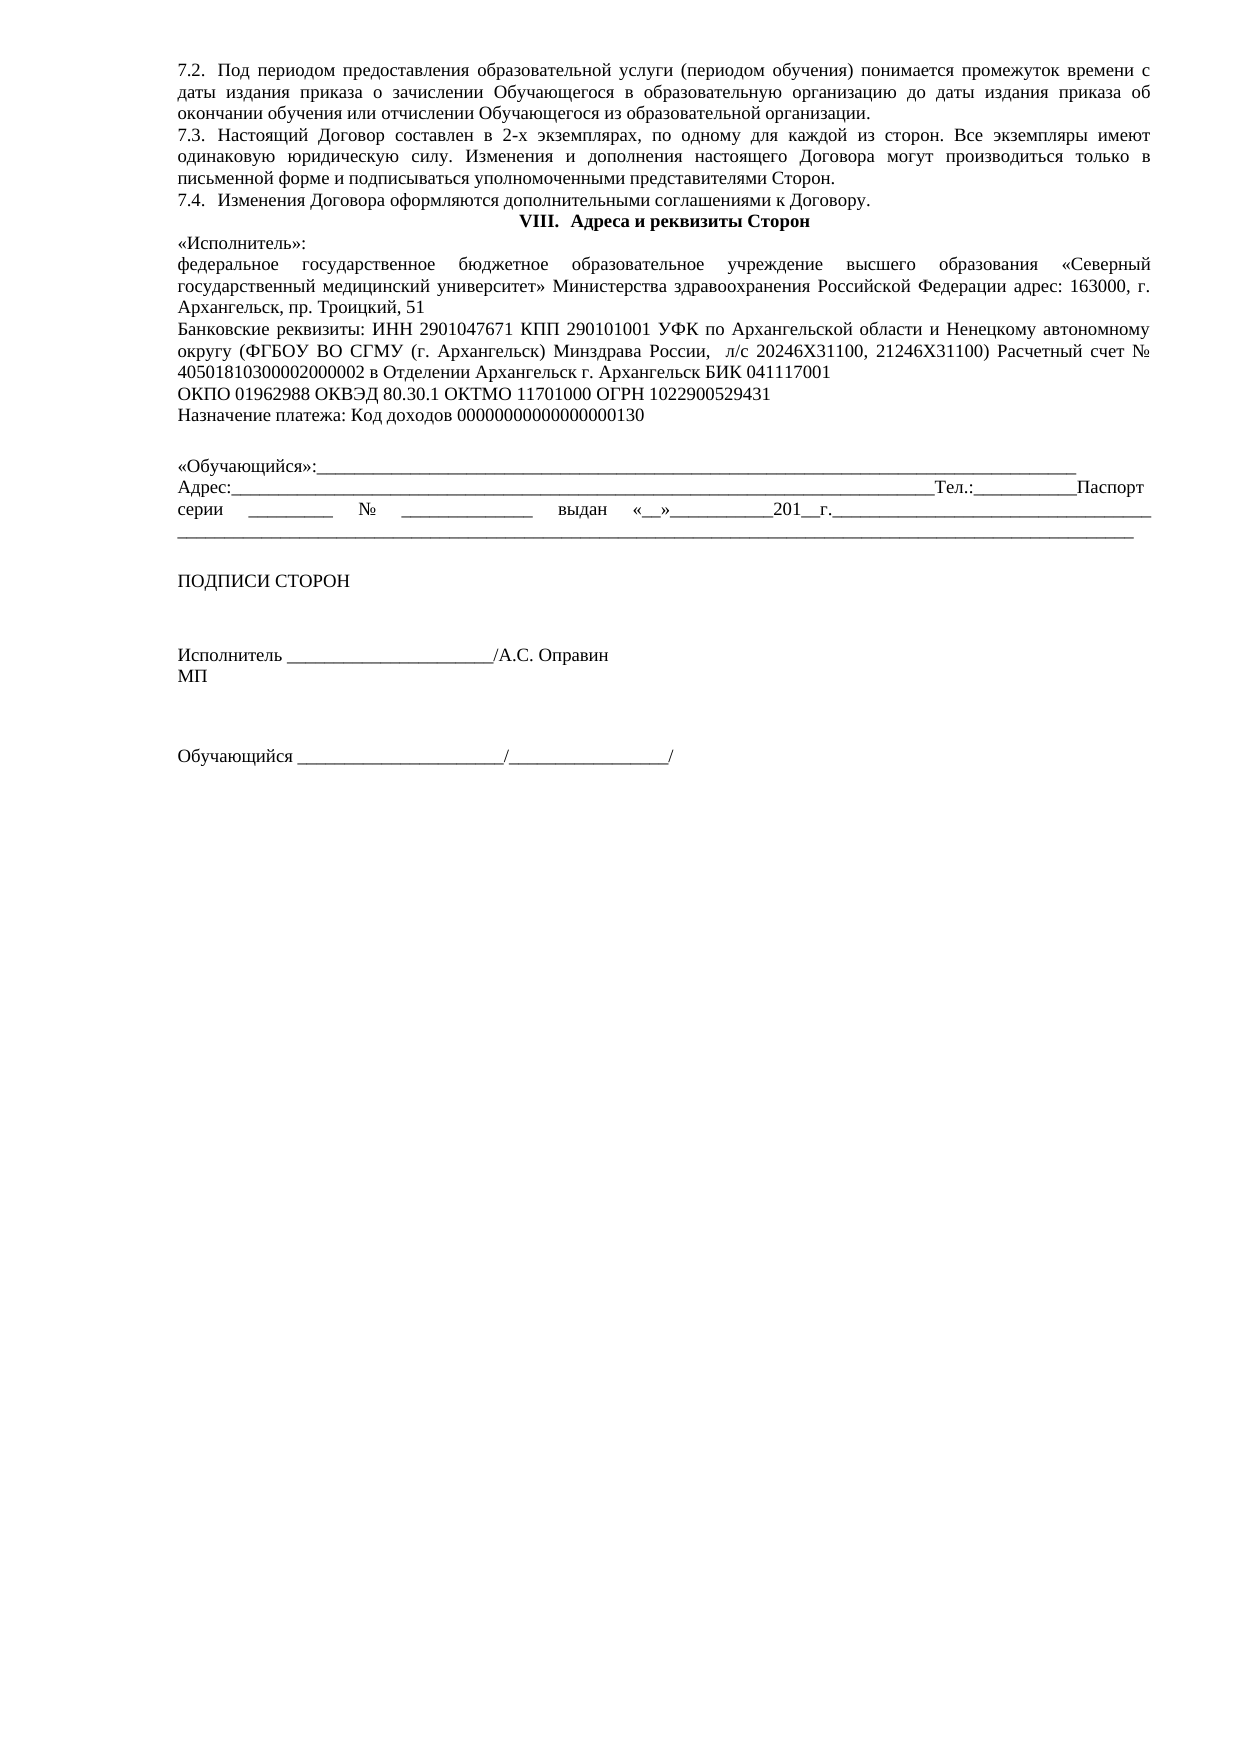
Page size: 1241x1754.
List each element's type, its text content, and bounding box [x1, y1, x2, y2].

text Адрес:___________________________________________________________________________Тел.:___________Паспорт серии _________ № ______________ выдан «__»___________201__г.__________________________________ ______________________________________________________________________________________________________ [177, 476, 1152, 541]
text VIII. Адреса и реквизиты Сторон [177, 210, 1152, 232]
text Обучающийся ______________________/_________________/ [177, 744, 1152, 766]
text ПОДПИСИ СТОРОН [177, 569, 1152, 591]
text Банковские реквизиты: ИНН 2901047671 КПП 290101001 УФК по Архангельской области и Ненецкому автономному округу (ФГБОУ ВО СГМУ (г. Архангельск) Минздрава России, л/с 20246X31100, 21246X31100) Расчетный счет № 40501810300002000002 в Отделении Архангельск г. Архангельск БИК 041117001 [177, 318, 1152, 383]
list Настоящий Договор составлен в 2-х экземплярах, по одному для каждой из сторон. Все экземпляры имеют одинаковую юридическую силу. Изменения и дополнения настоящего Договора могут производиться только в письменной форме и подписываться уполномоченными представителями Сторон. [177, 124, 1152, 188]
text МП [177, 665, 1152, 687]
text Назначение платежа: Код доходов 00000000000000000130 [177, 404, 1152, 426]
text Исполнитель ______________________/А.С. Оправин [177, 644, 1152, 665]
text «Обучающийся»:_________________________________________________________________________________ [177, 454, 1152, 476]
text федеральное государственное бюджетное образовательное учреждение высшего образования «Северный государственный медицинский университет» Министерства здравоохранения Российской Федерации адрес: 163000, г. Архангельск, пр. Троицкий, 51 [177, 253, 1152, 318]
text «Исполнитель»: [177, 232, 1152, 253]
list Изменения Договора оформляются дополнительными соглашениями к Договору. [177, 188, 1152, 210]
text ОКПО 01962988 ОКВЭД 80.30.1 ОКТМО 11701000 ОГРН 1022900529431 [177, 383, 1152, 404]
list Под периодом предоставления образовательной услуги (периодом обучения) понимается промежуток времени с даты издания приказа о зачислении Обучающегося в образовательную организацию до даты издания приказа об окончании обучения или отчислении Обучающегося из образовательной организации. [177, 59, 1152, 124]
